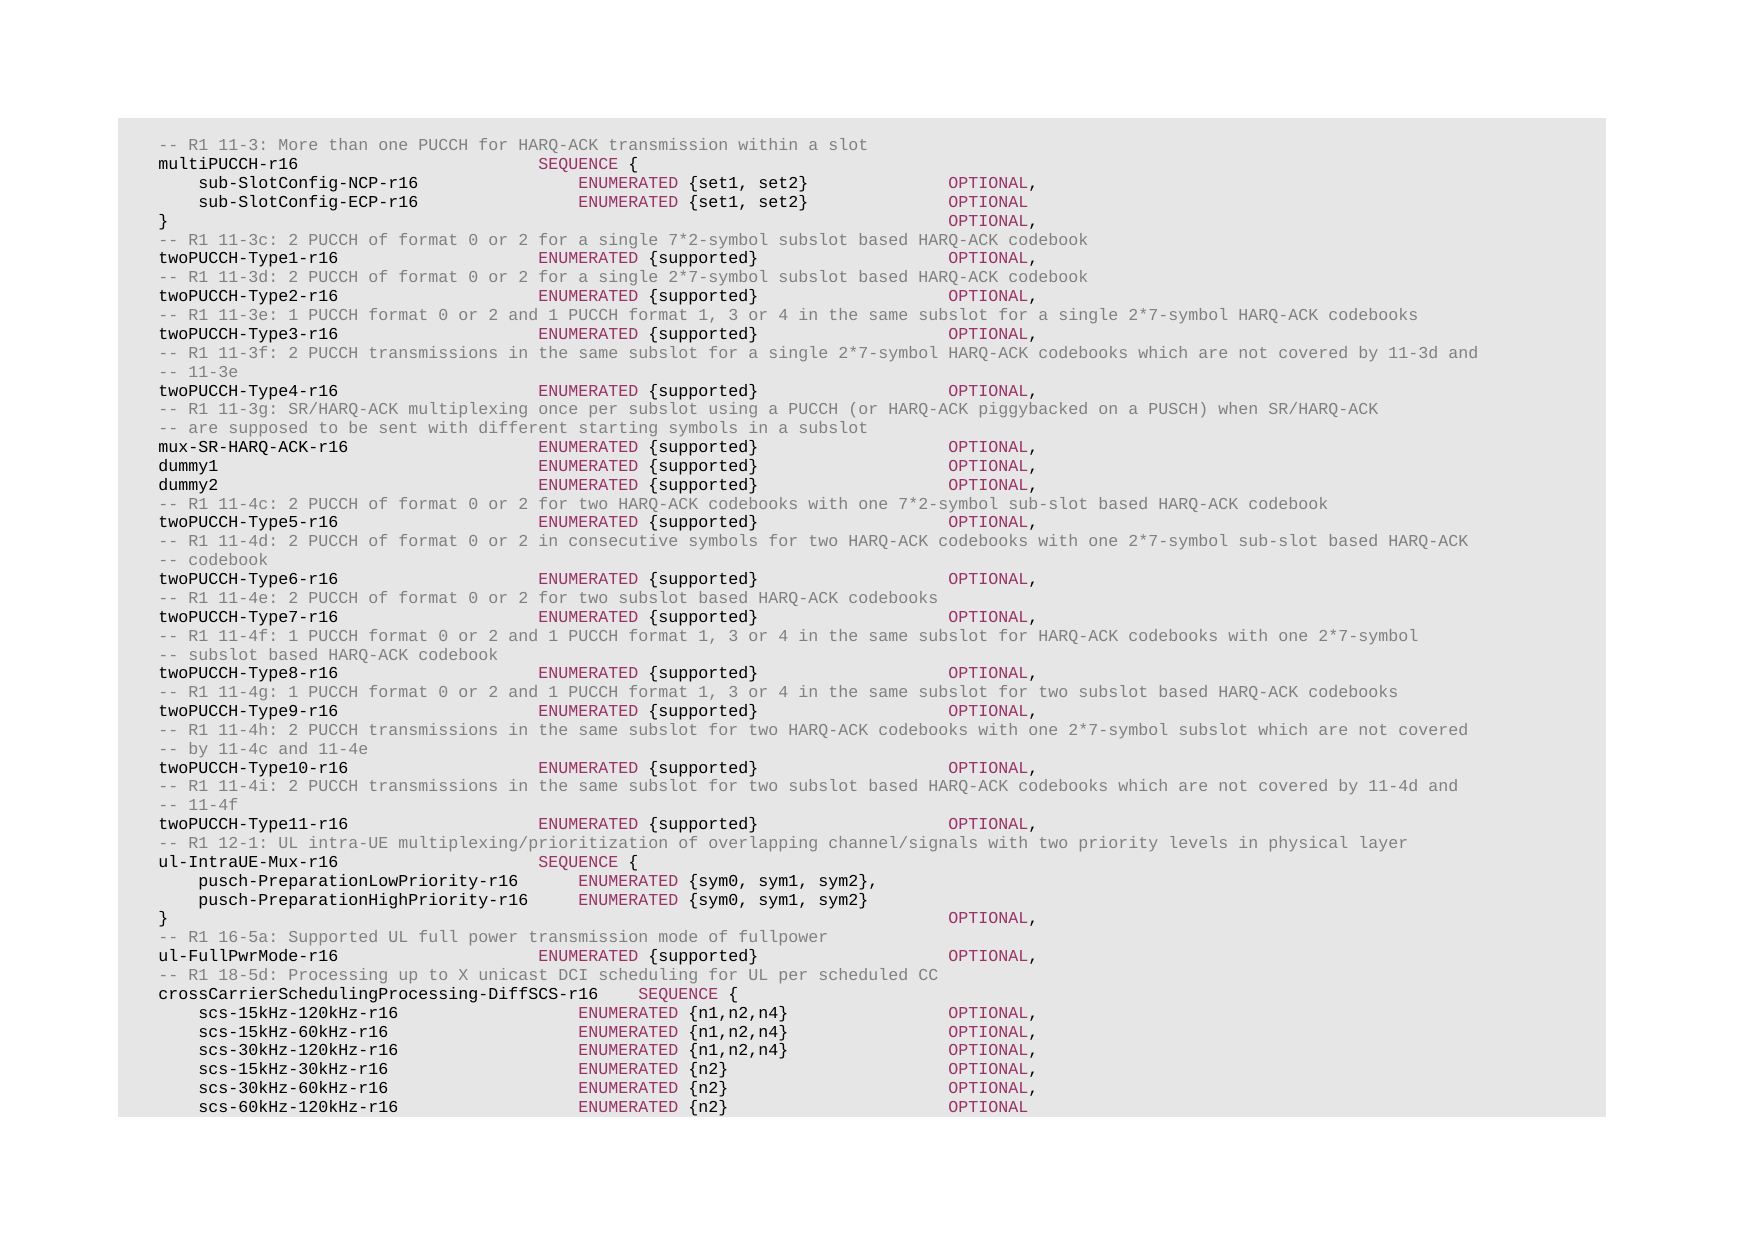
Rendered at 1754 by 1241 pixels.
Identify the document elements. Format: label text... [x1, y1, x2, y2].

text -- R1 11-3c: 2 PUCCH of format 0 or 2 for a single 7*2-symbol subslot based HARQ-ACK codebook [118, 231, 1606, 250]
text -- by 11-4c and 11-4e [118, 740, 1606, 759]
text twoPUCCH-Type3-r16 ENUMERATED {supported} OPTIONAL, [118, 326, 1606, 344]
text crossCarrierSchedulingProcessing-DiffSCS-r16 SEQUENCE { [118, 985, 1606, 1004]
text twoPUCCH-Type5-r16 ENUMERATED {supported} OPTIONAL, [118, 514, 1606, 533]
text pusch-PreparationHighPriority-r16 ENUMERATED {sym0, sym1, sym2} [118, 891, 1606, 910]
text twoPUCCH-Type7-r16 ENUMERATED {supported} OPTIONAL, [118, 608, 1606, 627]
text -- R1 11-3e: 1 PUCCH format 0 or 2 and 1 PUCCH format 1, 3 or 4 in the same subslot for a single 2*7-symbol HARQ-ACK codebooks [118, 307, 1606, 326]
text -- R1 11-4e: 2 PUCCH of format 0 or 2 for two subslot based HARQ-ACK codebooks [118, 589, 1606, 608]
text -- R1 11-4d: 2 PUCCH of format 0 or 2 in consecutive symbols for two HARQ-ACK codebooks with one 2*7-symbol sub-slot based HARQ-ACK [118, 533, 1606, 552]
text -- R1 11-4c: 2 PUCCH of format 0 or 2 for two HARQ-ACK codebooks with one 7*2-symbol sub-slot based HARQ-ACK codebook [118, 495, 1606, 514]
text scs-15kHz-120kHz-r16 ENUMERATED {n1,n2,n4} OPTIONAL, [118, 1004, 1606, 1023]
text -- R1 11-3d: 2 PUCCH of format 0 or 2 for a single 2*7-symbol subslot based HARQ-ACK codebook [118, 269, 1606, 288]
text -- R1 18-5d: Processing up to X unicast DCI scheduling for UL per scheduled CC [118, 967, 1606, 985]
text -- are supposed to be sent with different starting symbols in a subslot [118, 420, 1606, 439]
text twoPUCCH-Type4-r16 ENUMERATED {supported} OPTIONAL, [118, 382, 1606, 401]
text -- R1 11-3f: 2 PUCCH transmissions in the same subslot for a single 2*7-symbol HARQ-ACK codebooks which are not covered by 11-3d and [118, 344, 1606, 363]
text scs-60kHz-120kHz-r16 ENUMERATED {n2} OPTIONAL [118, 1098, 1606, 1117]
text -- R1 11-4f: 1 PUCCH format 0 or 2 and 1 PUCCH format 1, 3 or 4 in the same subslot for HARQ-ACK codebooks with one 2*7-symbol [118, 627, 1606, 646]
text -- R1 11-4h: 2 PUCCH transmissions in the same subslot for two HARQ-ACK codebooks with one 2*7-symbol subslot which are not covered [118, 721, 1606, 740]
text -- R1 11-4i: 2 PUCCH transmissions in the same subslot for two subslot based HARQ-ACK codebooks which are not covered by 11-4d and [118, 778, 1606, 797]
text } OPTIONAL, [118, 212, 1606, 231]
text mux-SR-HARQ-ACK-r16 ENUMERATED {supported} OPTIONAL, [118, 439, 1606, 457]
text -- R1 12-1: UL intra-UE multiplexing/prioritization of overlapping channel/signals with two priority levels in physical layer [118, 834, 1606, 853]
text -- R1 11-3: More than one PUCCH for HARQ-ACK transmission within a slot [118, 137, 1606, 156]
text ul-IntraUE-Mux-r16 SEQUENCE { [118, 853, 1606, 872]
text -- 11-4f [118, 797, 1606, 816]
text twoPUCCH-Type10-r16 ENUMERATED {supported} OPTIONAL, [118, 759, 1606, 778]
text twoPUCCH-Type11-r16 ENUMERATED {supported} OPTIONAL, [118, 816, 1606, 834]
text twoPUCCH-Type2-r16 ENUMERATED {supported} OPTIONAL, [118, 288, 1606, 307]
text scs-15kHz-30kHz-r16 ENUMERATED {n2} OPTIONAL, [118, 1061, 1606, 1080]
text scs-30kHz-60kHz-r16 ENUMERATED {n2} OPTIONAL, [118, 1080, 1606, 1098]
text } OPTIONAL, [118, 910, 1606, 929]
text -- subslot based HARQ-ACK codebook [118, 646, 1606, 665]
text -- R1 11-3g: SR/HARQ-ACK multiplexing once per subslot using a PUCCH (or HARQ-ACK piggybacked on a PUSCH) when SR/HARQ-ACK [118, 401, 1606, 420]
text -- codebook [118, 552, 1606, 571]
text dummy2 ENUMERATED {supported} OPTIONAL, [118, 476, 1606, 495]
text -- 11-3e [118, 363, 1606, 382]
text twoPUCCH-Type8-r16 ENUMERATED {supported} OPTIONAL, [118, 665, 1606, 684]
text scs-15kHz-60kHz-r16 ENUMERATED {n1,n2,n4} OPTIONAL, [118, 1023, 1606, 1042]
text multiPUCCH-r16 SEQUENCE { [118, 156, 1606, 175]
text scs-30kHz-120kHz-r16 ENUMERATED {n1,n2,n4} OPTIONAL, [118, 1042, 1606, 1061]
text twoPUCCH-Type1-r16 ENUMERATED {supported} OPTIONAL, [118, 250, 1606, 269]
text pusch-PreparationLowPriority-r16 ENUMERATED {sym0, sym1, sym2}, [118, 872, 1606, 891]
text twoPUCCH-Type9-r16 ENUMERATED {supported} OPTIONAL, [118, 703, 1606, 721]
text sub-SlotConfig-ECP-r16 ENUMERATED {set1, set2} OPTIONAL [118, 193, 1606, 212]
text twoPUCCH-Type6-r16 ENUMERATED {supported} OPTIONAL, [118, 571, 1606, 589]
text dummy1 ENUMERATED {supported} OPTIONAL, [118, 457, 1606, 476]
text sub-SlotConfig-NCP-r16 ENUMERATED {set1, set2} OPTIONAL, [118, 175, 1606, 193]
text -- R1 11-4g: 1 PUCCH format 0 or 2 and 1 PUCCH format 1, 3 or 4 in the same subslot for two subslot based HARQ-ACK codebooks [118, 684, 1606, 703]
text ul-FullPwrMode-r16 ENUMERATED {supported} OPTIONAL, [118, 948, 1606, 967]
text -- R1 16-5a: Supported UL full power transmission mode of fullpower [118, 929, 1606, 948]
